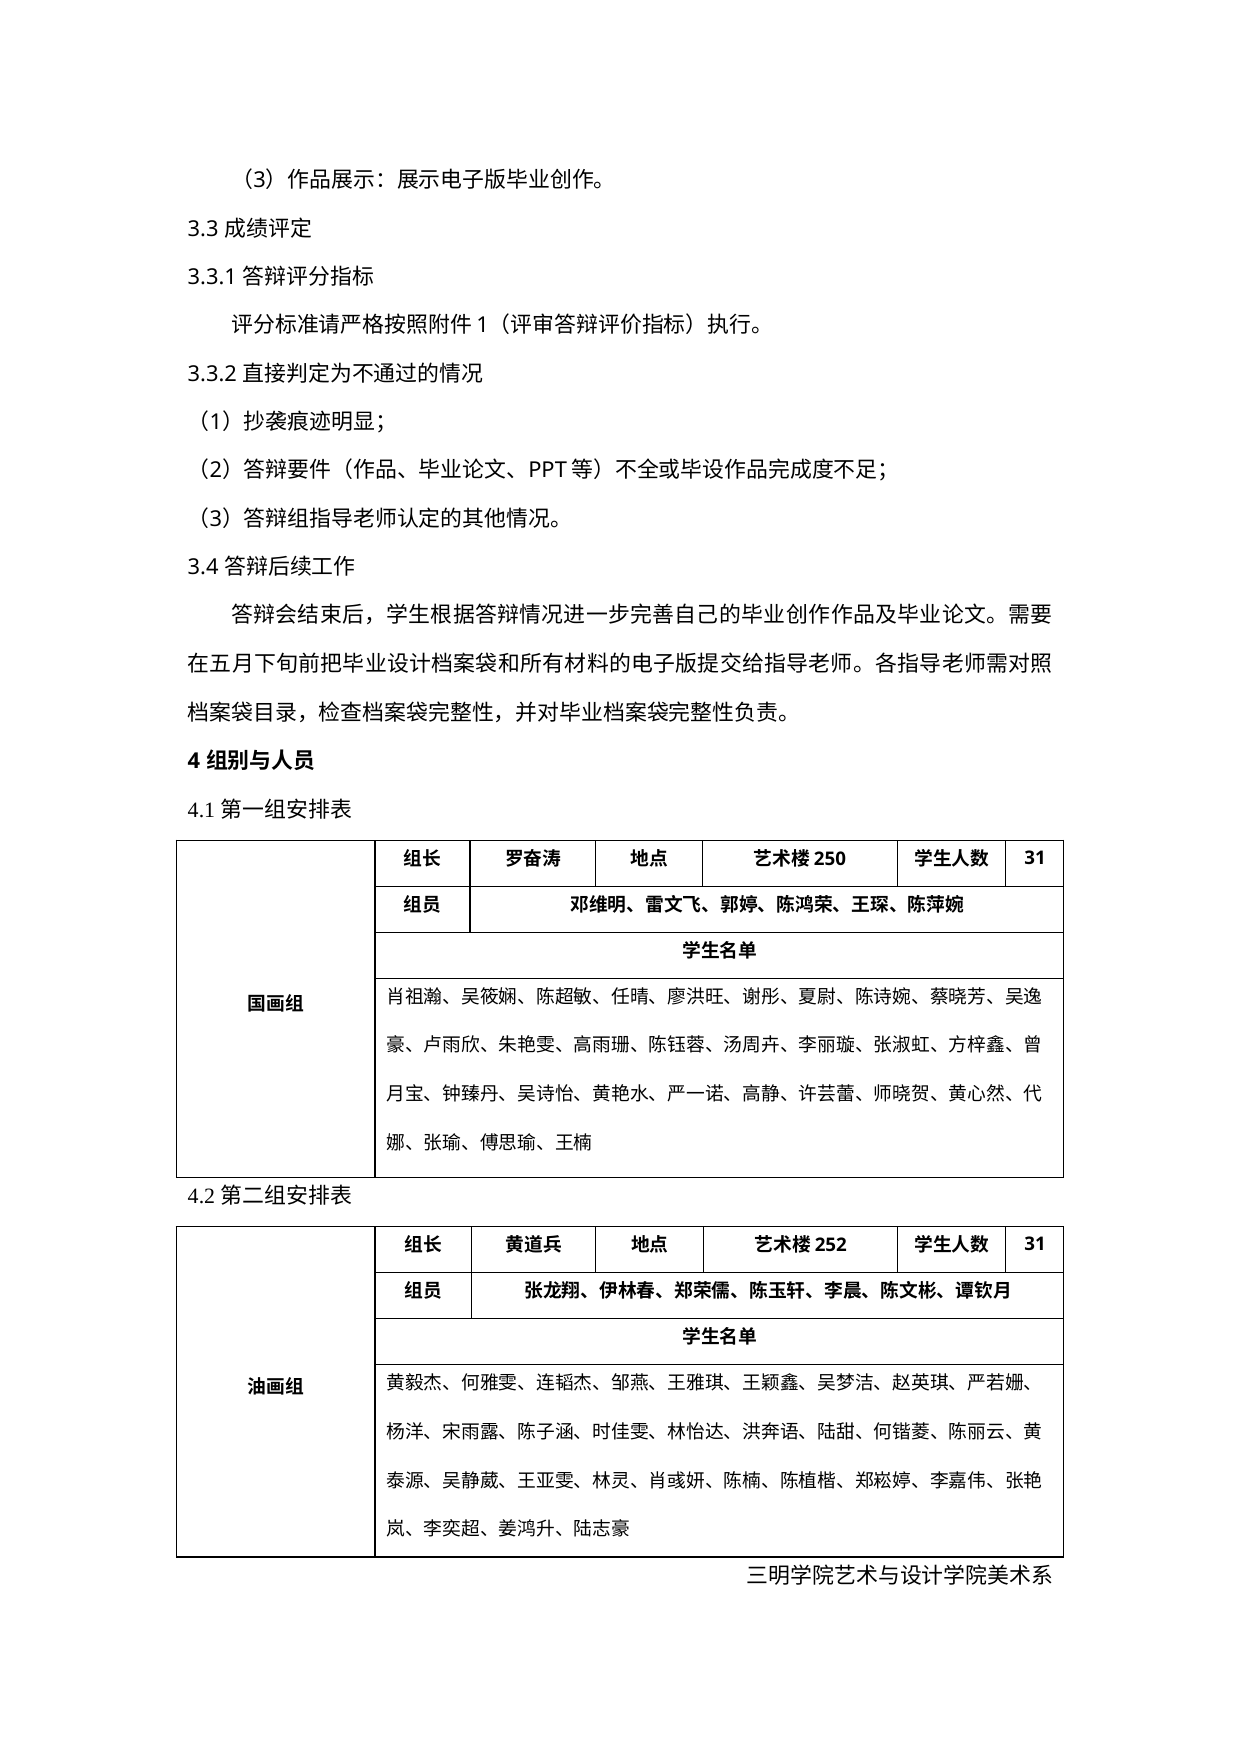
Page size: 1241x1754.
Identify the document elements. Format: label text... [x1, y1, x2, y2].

text 三明学院艺术与设计学院美术系 [187, 1558, 1053, 1590]
table_cell 邓维明、雷文飞、郭婷、陈鸿荣、王琛、陈萍婉 [471, 887, 1063, 932]
text （1）抄袭痕迹明显； [187, 404, 1053, 436]
table_header 31 [1006, 841, 1063, 886]
table_cell 学生名单 [376, 933, 1063, 978]
text （3）答辩组指导老师认定的其他情况。 [187, 500, 1053, 533]
table_cell 组员 [376, 1273, 471, 1318]
table_cell 黄毅杰、何雅雯、连韬杰、邹燕、王雅琪、王颖鑫、吴梦洁、赵英琪、严若姗、杨洋、宋雨露、陈子涵、时佳雯、林怡达、洪奔语、陆甜、何锴菱、陈丽云、黄泰源、吴静葳、王亚雯、林灵、肖彧妍、陈楠、陈植楷、郑崧婷、李嘉伟、张艳岚、李奕超、姜鸿升、陆志豪 [376, 1365, 1063, 1556]
text 3.3.1 答辩评分指标 [187, 259, 1053, 291]
text 4 组别与人员 [187, 743, 1053, 775]
table_header 黄道兵 [472, 1227, 595, 1272]
table_header 艺术楼250 [703, 841, 897, 886]
table_header 组长 [376, 1227, 471, 1272]
table_header 艺术楼252 [704, 1227, 897, 1272]
text 3.3 成绩评定 [187, 210, 1053, 243]
table_header 国画组 [177, 841, 374, 1177]
table_header 罗奋涛 [471, 841, 595, 886]
table_header 31 [1006, 1227, 1063, 1272]
text 4.1 第一组安排表 [187, 791, 1053, 824]
text （2）答辩要件（作品、毕业论文、PPT等）不全或毕设作品完成度不足； [187, 452, 1053, 484]
table_cell 张龙翔、伊林春、郑荣儒、陈玉轩、李晨、陈文彬、谭钦月 [472, 1273, 1063, 1318]
table_cell 肖祖瀚、吴筱娴、陈超敏、任晴、廖洪旺、谢彤、夏尉、陈诗婉、蔡晓芳、吴逸豪、卢雨欣、朱艳雯、高雨珊、陈钰蓉、汤周卉、李丽璇、张淑虹、方梓鑫、曾月宝、钟臻丹、吴诗怡、黄艳水、严一诺、高静、许芸蕾、师晓贺、黄心然、代娜、张瑜、傅思瑜、王楠 [376, 979, 1063, 1177]
table_header 地点 [596, 841, 702, 886]
text （3）作品展示：展示电子版毕业创作。 [187, 162, 1053, 194]
table_header 学生人数 [898, 1227, 1005, 1272]
table_header 组长 [376, 841, 469, 886]
table_cell 组员 [376, 887, 469, 932]
text 4.2 第二组安排表 [187, 1178, 1053, 1210]
table_header 油画组 [177, 1227, 374, 1556]
text 评分标准请严格按照附件1（评审答辩评价指标）执行。 [187, 307, 1053, 339]
text 答辩会结束后，学生根据答辩情况进一步完善自己的毕业创作作品及毕业论文。需要在五月下旬前把毕业设计档案袋和所有材料的电子版提交给指导老师。各指导老师需对照档案袋目录，检查档案袋完整性，并对毕业档案袋完整性负责。 [187, 597, 1053, 727]
table_header 地点 [596, 1227, 703, 1272]
table_header 学生人数 [898, 841, 1005, 886]
text 3.3.2 直接判定为不通过的情况 [187, 355, 1053, 388]
text 3.4 答辩后续工作 [187, 549, 1053, 581]
table_cell 学生名单 [376, 1319, 1063, 1364]
